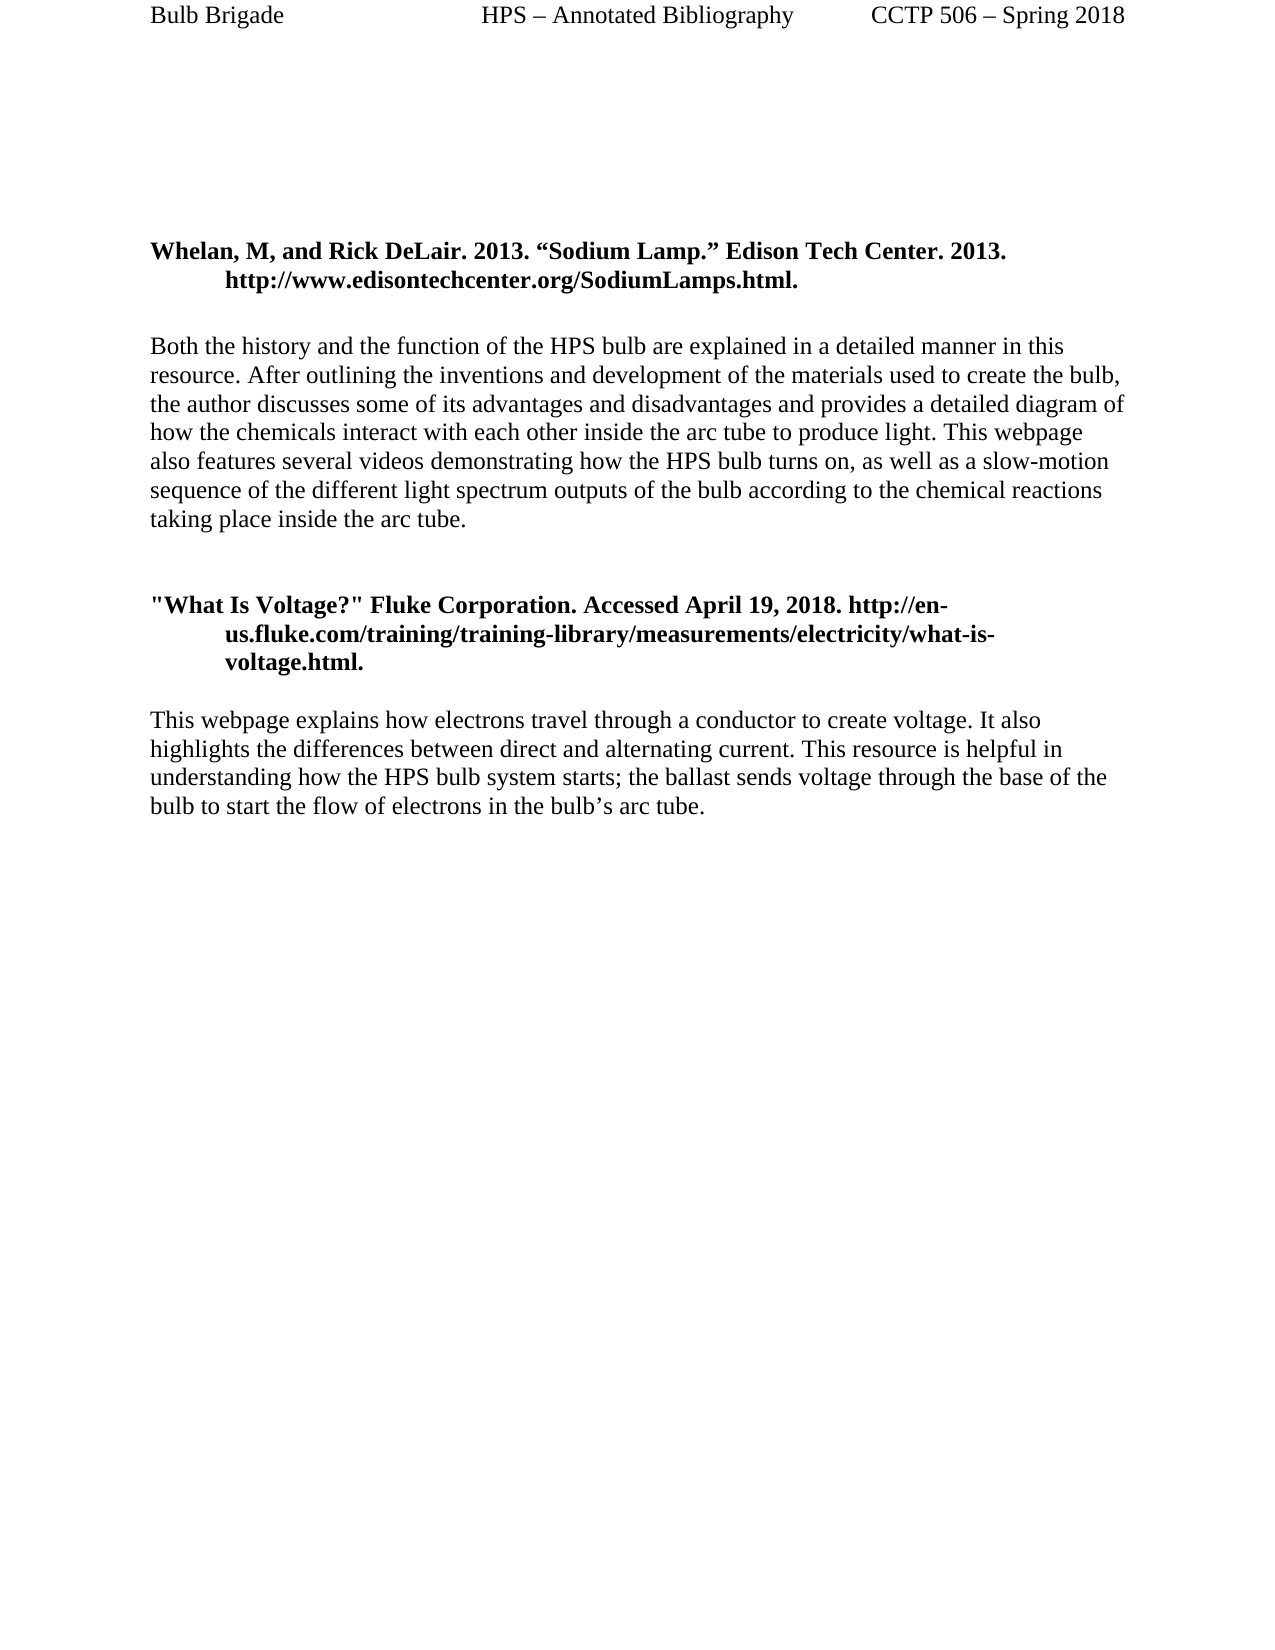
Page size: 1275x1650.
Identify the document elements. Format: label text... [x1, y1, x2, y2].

text voltage.html. [150, 647, 1125, 676]
text "What Is Voltage?" Fluke Corporation. Accessed April 19, 2018. http://en- us.fluke.com/training/training-library/measurements/electricity/what-is- [150, 590, 1125, 647]
text This webpage explains how electrons travel through a conductor to create voltage. It also highlights the differences between direct and alternating current. This resource is helpful in understanding how the HPS bulb system starts; the ballast sends voltage through the base of the bulb to start the flow of electrons in the bulb’s arc tube. [150, 705, 1125, 820]
text Both the history and the function of the HPS bulb are explained in a detailed manner in this resource. After outlining the inventions and development of the materials used to create the bulb, the author discusses some of its advantages and disadvantages and provides a detailed diagram of how the chemicals interact with each other inside the arc tube to produce light. This webpage also features several videos demonstrating how the HPS bulb turns on, as well as a slow-motion sequence of the different light spectrum outputs of the bulb according to the chemical reactions taking place inside the arc tube. [150, 331, 1125, 532]
text Whelan, M, and Rick DeLair. 2013. “Sodium Lamp.” Edison Tech Center. 2013. http://www.edisontechcenter.org/SodiumLamps.html. [150, 236, 1125, 294]
